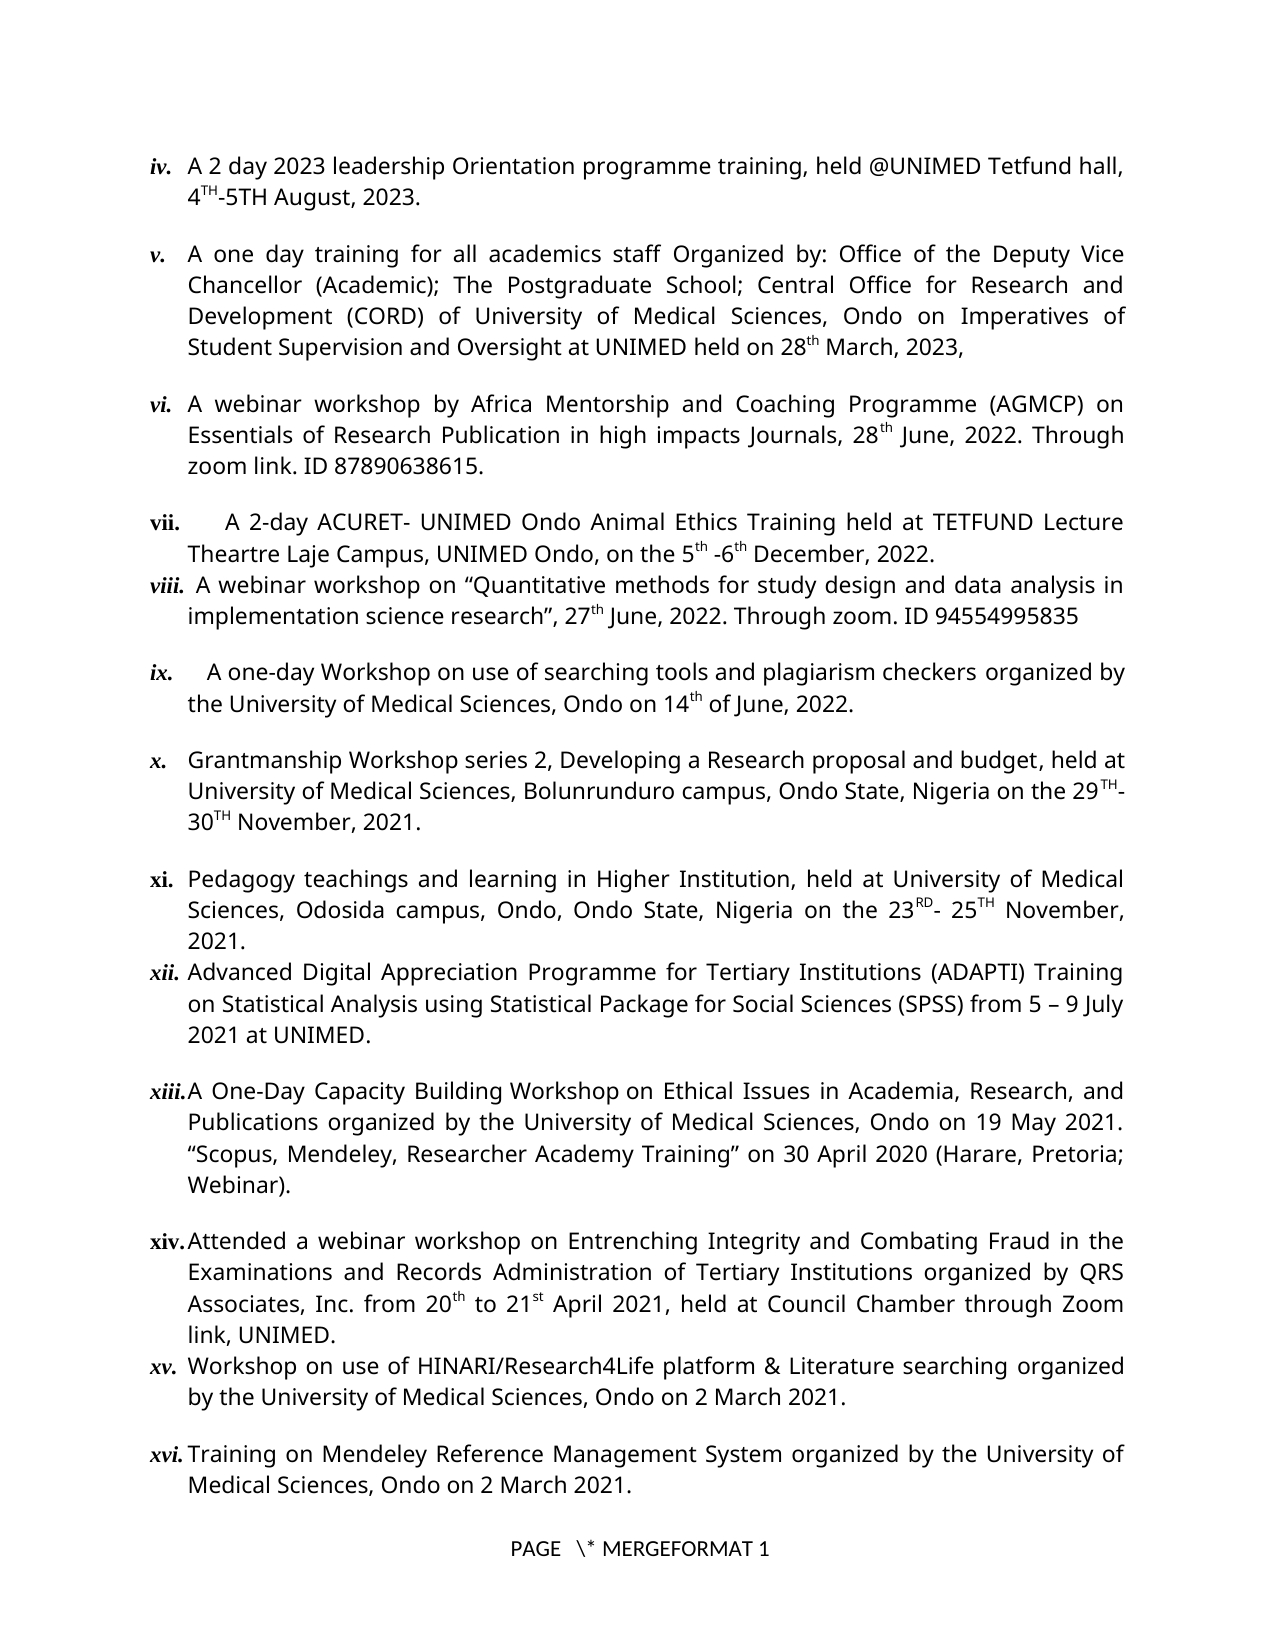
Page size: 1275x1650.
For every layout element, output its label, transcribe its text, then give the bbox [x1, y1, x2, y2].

list A webinar workshop by Africa Mentorship and Coaching Programme (AGMCP) on Essentials of Research Publication in high impacts Journals, 28th June, 2022. Through zoom link. ID 87890638615. [150, 387, 1125, 481]
list Pedagogy teachings and learning in Higher Institution, held at University of Medical Sciences, Odosida campus, Ondo, Ondo State, Nigeria on the 23RD- 25TH November, 2021. [150, 862, 1125, 956]
list A One-Day Capacity Building Workshop on Ethical Issues in Academia, Research, and Publications organized by the University of Medical Sciences, Ondo on 19 May 2021. “Scopus, Mendeley, Researcher Academy Training” on 30 April 2020 (Harare, Pretoria; Webinar). [150, 1075, 1125, 1200]
list Attended a webinar workshop on Entrenching Integrity and Combating Fraud in the Examinations and Records Administration of Tertiary Institutions organized by QRS Associates, Inc. from 20th to 21st April 2021, held at Council Chamber through Zoom link, UNIMED. [150, 1225, 1125, 1350]
list A 2 day 2023 leadership Orientation programme training, held @UNIMED Tetfund hall, 4TH-5TH August, 2023. [150, 150, 1125, 212]
list Workshop on use of HINARI/Research4Life platform & Literature searching organized by the University of Medical Sciences, Ondo on 2 March 2021. [150, 1350, 1125, 1412]
list Training on Mendeley Reference Management System organized by the University of Medical Sciences, Ondo on 2 March 2021. [150, 1437, 1125, 1500]
list A one day training for all academics staff Organized by: Office of the Deputy Vice Chancellor (Academic); The Postgraduate School; Central Office for Research and Development (CORD) of University of Medical Sciences, Ondo on Imperatives of Student Supervision and Oversight at UNIMED held on 28th March, 2023, [150, 237, 1125, 362]
list A webinar workshop on “Quantitative methods for study design and data analysis in implementation science research”, 27th June, 2022. Through zoom. ID 94554995835 [150, 569, 1125, 631]
list A 2-day ACURET- UNIMED Ondo Animal Ethics Training held at TETFUND Lecture Theartre Laje Campus, UNIMED Ondo, on the 5th -6th December, 2022. [150, 506, 1125, 569]
list A one-day Workshop on use of searching tools and plagiarism checkers organized by the University of Medical Sciences, Ondo on 14th of June, 2022. [150, 656, 1125, 719]
list Advanced Digital Appreciation Programme for Tertiary Institutions (ADAPTI) Training on Statistical Analysis using Statistical Package for Social Sciences (SPSS) from 5 – 9 July 2021 at UNIMED. [150, 956, 1125, 1050]
list Grantmanship Workshop series 2, Developing a Research proposal and budget, held at University of Medical Sciences, Bolunrunduro campus, Ondo State, Nigeria on the 29TH- 30TH November, 2021. [150, 744, 1125, 837]
